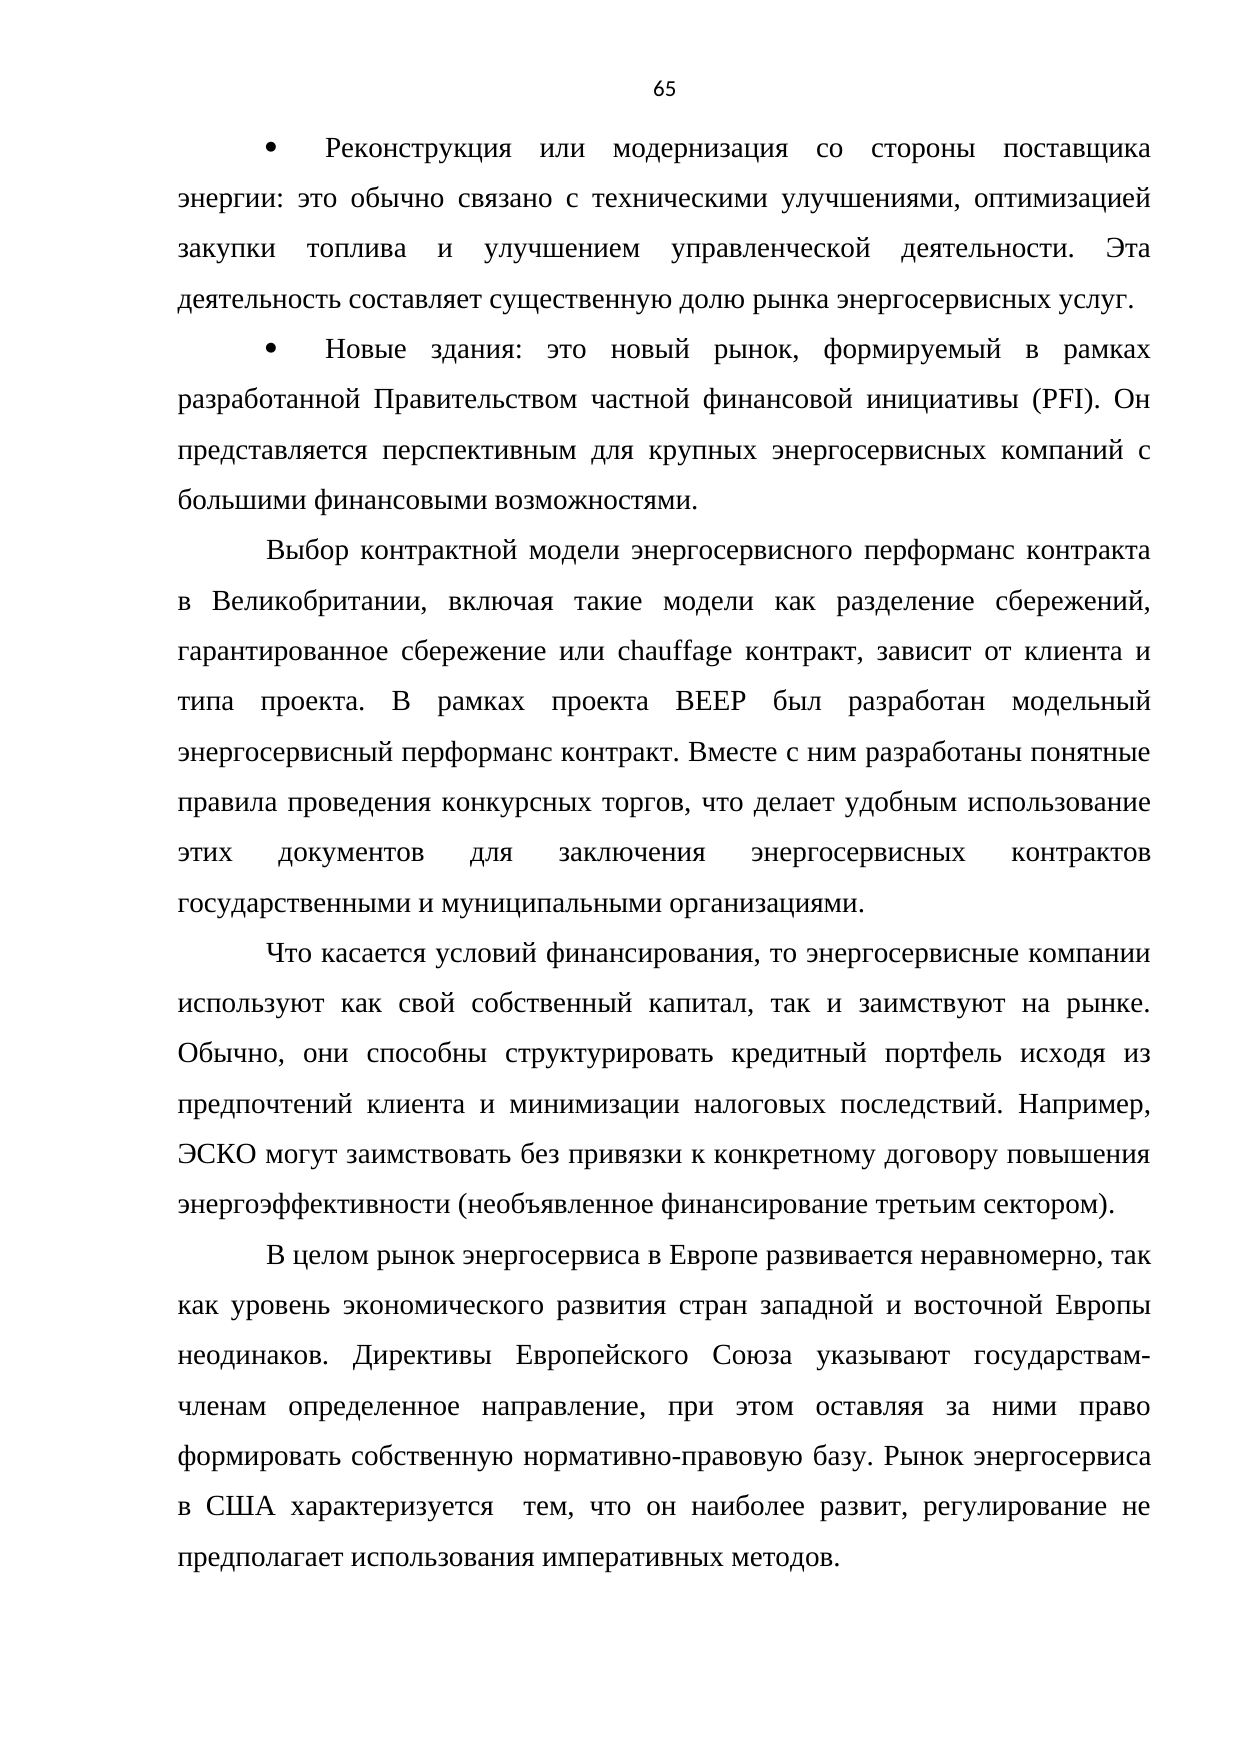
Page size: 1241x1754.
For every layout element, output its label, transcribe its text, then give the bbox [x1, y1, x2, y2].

text В целом рынок энергосервиса в Европе развивается неравномерно, так как уровень экономического развития стран западной и восточной Европы неодинаков. Директивы Европейского Союза указывают государствам-членам определенное направление, при этом оставляя за ними право формировать собственную нормативно-правовую базу. Рынок энергосервиса в США характеризуется тем, что он наиболее развит, регулирование не предполагает использования императивных методов. [177, 1237, 1152, 1572]
text Что касается условий финансирования, то энергосервисные компании используют как свой собственный капитал, так и заимствуют на рынке. Обычно, они способны структурировать кредитный портфель исходя из предпочтений клиента и минимизации налоговых последствий. Например, ЭСКО могут заимствовать без привязки к конкретному договору повышения энергоэффективности (необъявленное финансирование третьим сектором). [177, 935, 1152, 1220]
list Реконструкция или модернизация со стороны поставщика энергии: это обычно связано с техническими улучшениями, оптимизацией закупки топлива и улучшением управленческой деятельности. Эта деятельность составляет существенную долю рынка энергосервисных услуг. [177, 130, 1152, 314]
list Новые здания: это новый рынок, формируемый в рамках разработанной Правительством частной финансовой инициативы (PFI). Он представляется перспективным для крупных энергосервисных компаний с большими финансовыми возможностями. [177, 331, 1152, 516]
text Выбор контрактной модели энергосервисного перформанс контракта в Великобритании, включая такие модели как разделение сбережений, гарантированное сбережение или chauffage контракт, зависит от клиента и типа проекта. В рамках проекта ВЕЕР был разработан модельный энергосервисный перформанс контракт. Вместе с ним разработаны понятные правила проведения конкурсных торгов, что делает удобным использование этих документов для заключения энергосервисных контрактов государственными и муниципальными организациями. [177, 532, 1152, 918]
